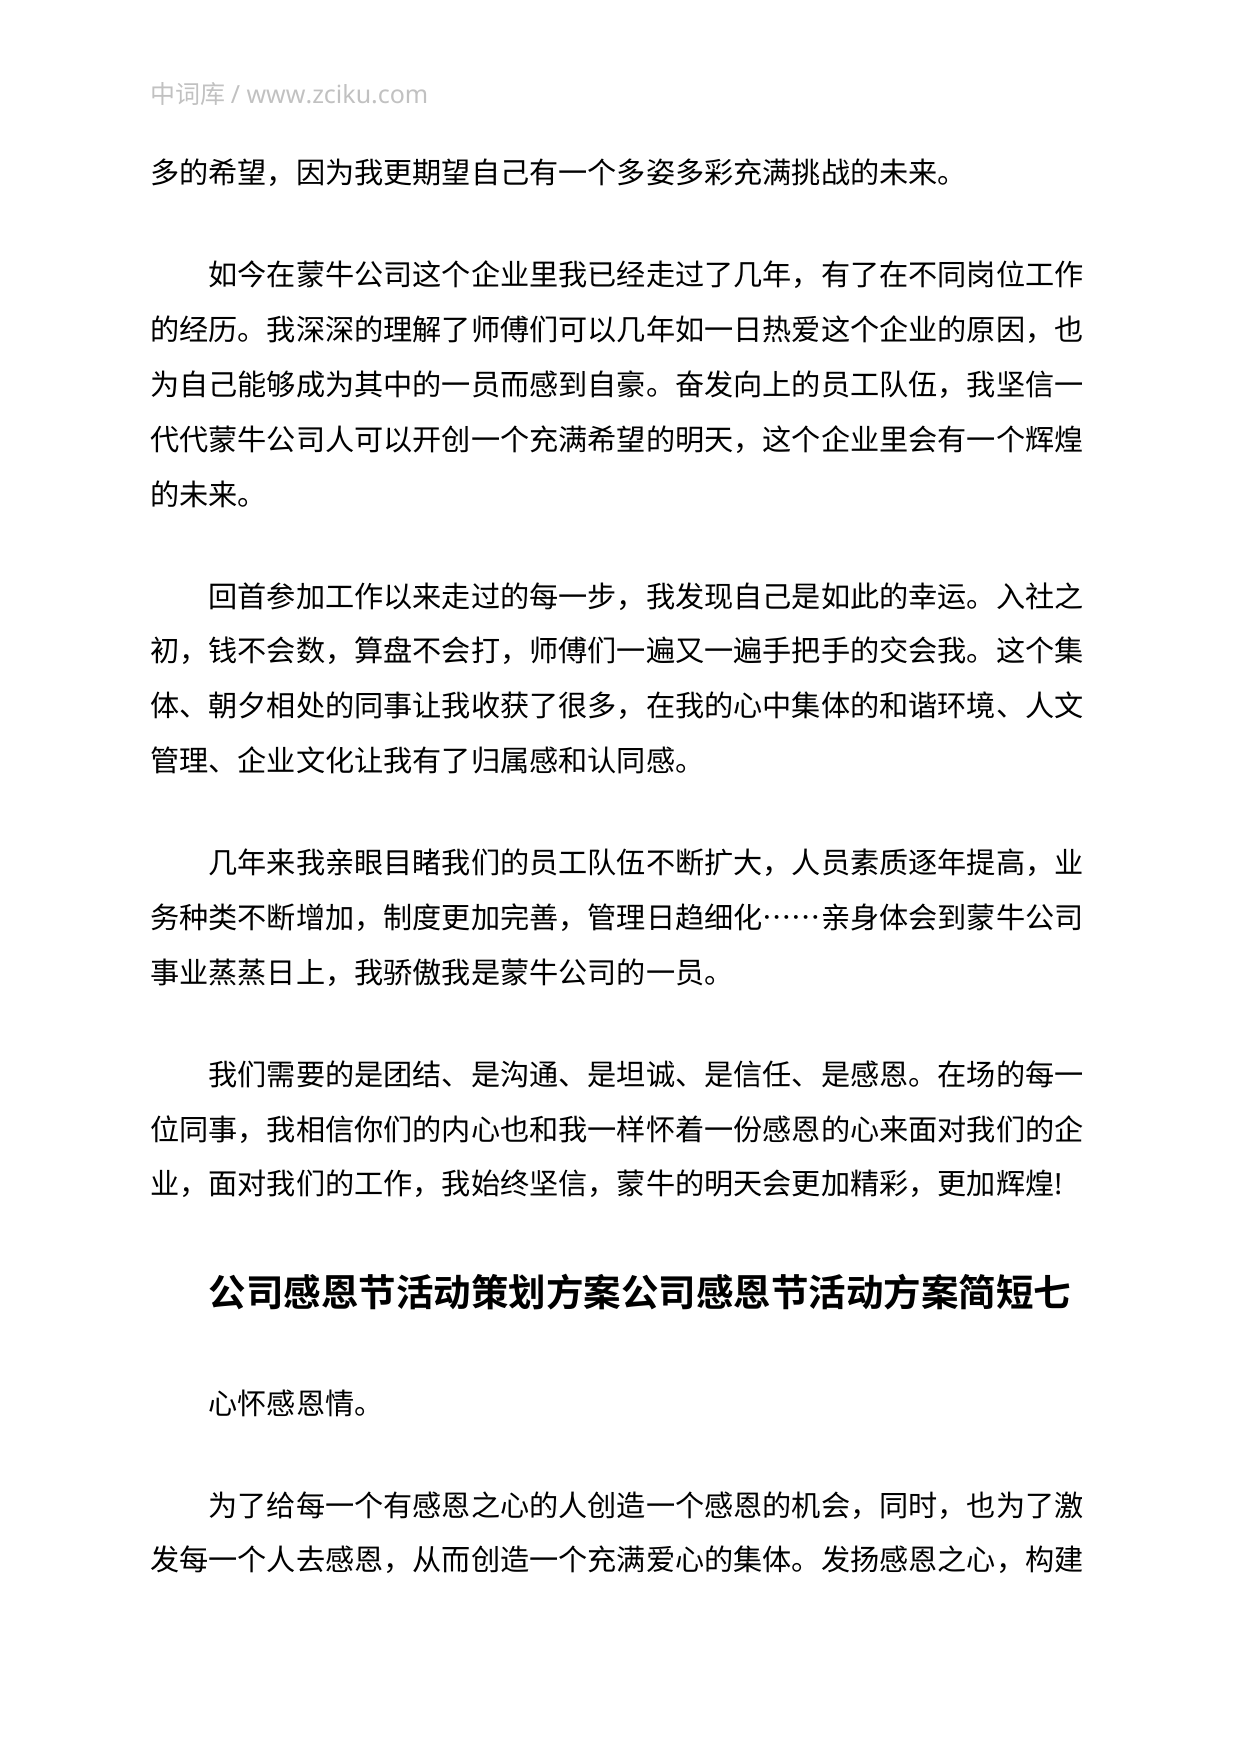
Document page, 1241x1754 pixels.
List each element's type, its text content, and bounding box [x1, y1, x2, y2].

text 如今在蒙牛公司这个企业里我已经走过了几年，有了在不同岗位工作的经历。我深深的理解了师傅们可以几年如一日热爱这个企业的原因，也为自己能够成为其中的一员而感到自豪。奋发向上的员工队伍，我坚信一代代蒙牛公司人可以开创一个充满希望的明天，这个企业里会有一个辉煌的未来。 [150, 252, 1090, 514]
text 回首参加工作以来走过的每一步，我发现自己是如此的幸运。入社之初，钱不会数，算盘不会打，师傅们一遍又一遍手把手的交会我。这个集体、朝夕相处的同事让我收获了很多，在我的心中集体的和谐环境、人文管理、企业文化让我有了归属感和认同感。 [150, 573, 1090, 780]
text 公司感恩节活动策划方案公司感恩节活动方案简短七 [150, 1263, 1090, 1317]
text 我们需要的是团结、是沟通、是坦诚、是信任、是感恩。在场的每一位同事，我相信你们的内心也和我一样怀着一份感恩的心来面对我们的企业，面对我们的工作，我始终坚信，蒙牛的明天会更加精彩，更加辉煌! [150, 1051, 1090, 1203]
text 心怀感恩情。 [150, 1380, 1090, 1423]
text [150, 150, 1090, 192]
text 几年来我亲眼目睹我们的员工队伍不断扩大，人员素质逐年提高，业务种类不断增加，制度更加完善，管理日趋细化……亲身体会到蒙牛公司事业蒸蒸日上，我骄傲我是蒙牛公司的一员。 [150, 839, 1090, 992]
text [150, 1482, 1090, 1579]
